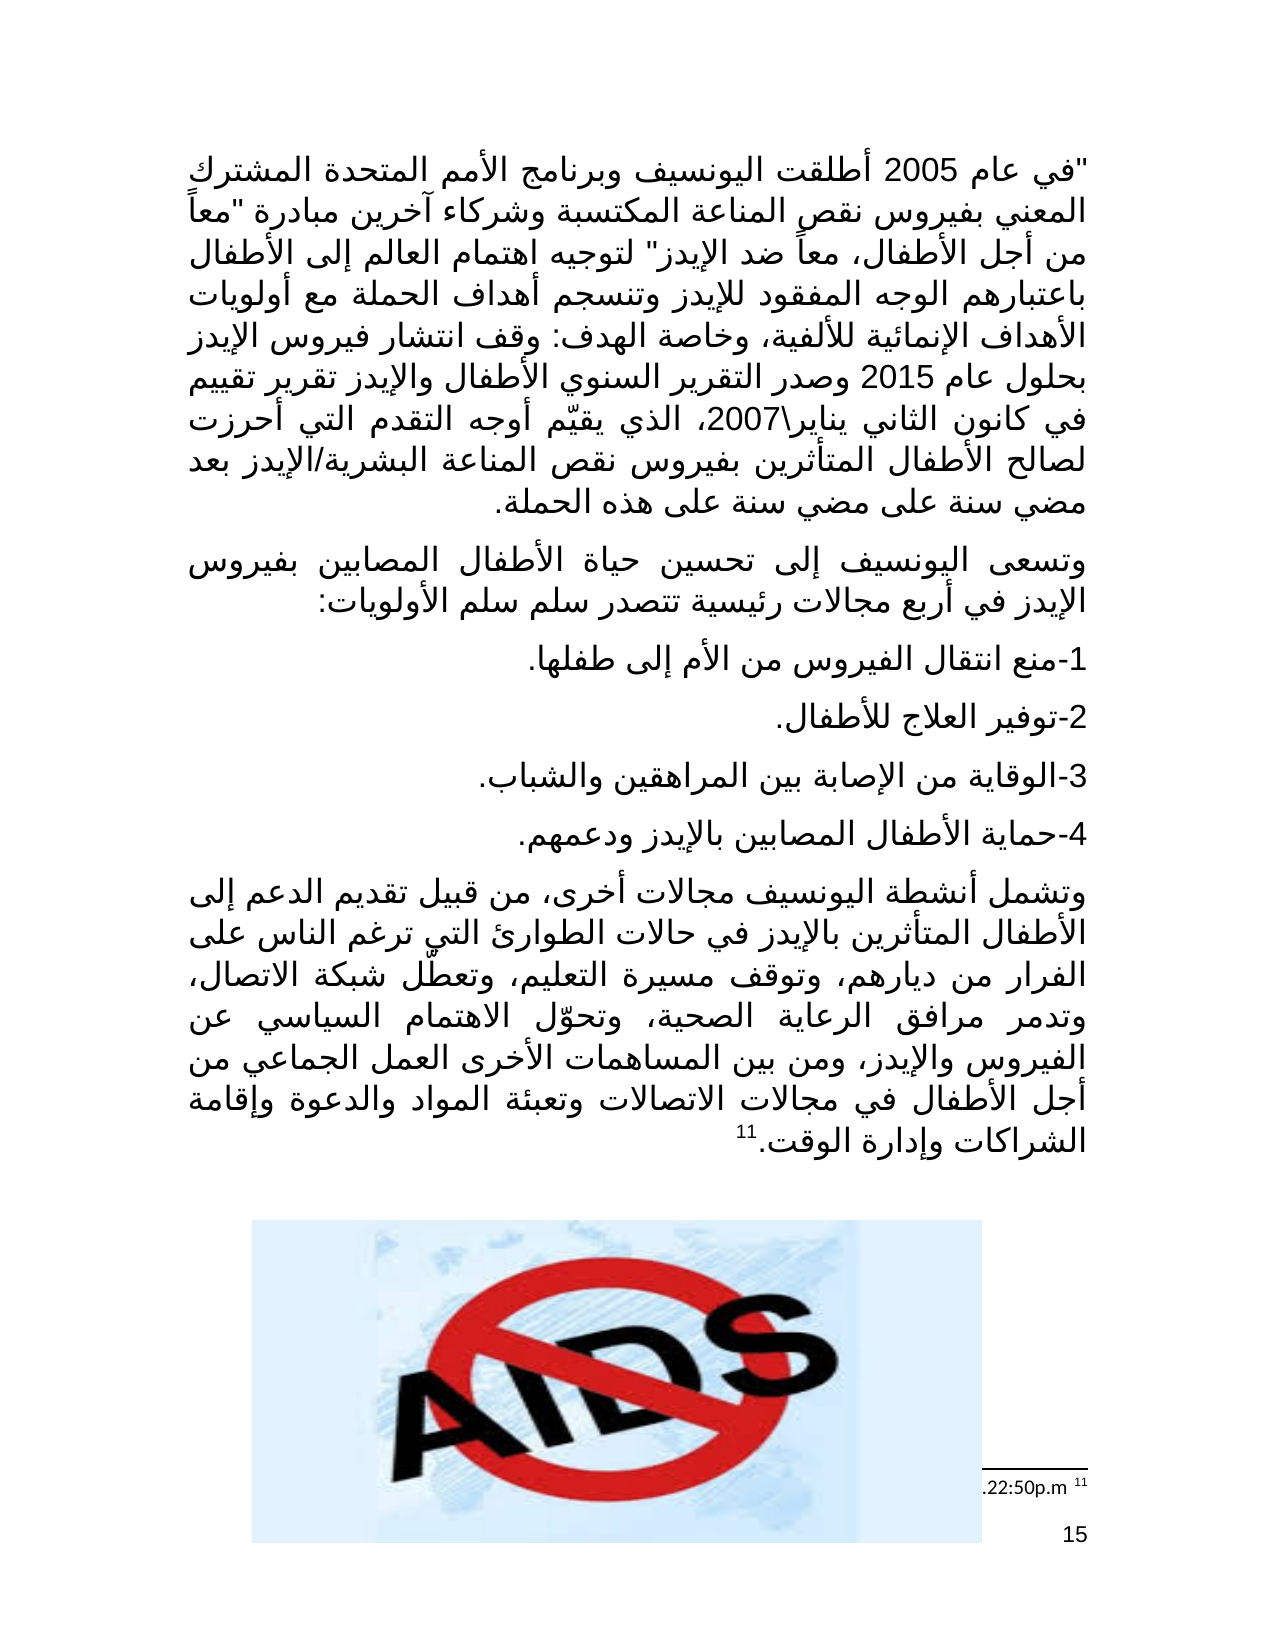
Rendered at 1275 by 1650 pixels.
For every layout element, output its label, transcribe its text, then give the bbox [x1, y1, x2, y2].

text "في عام 2005 أطلقت اليونسيف وبرنامج الأمم المتحدة المشترك المعني بفيروس نقص المناعة المكتسبة وشركاء آخرين مبادرة "معاً من أجل الأطفال، معاً ضد الإيدز" لتوجيه اهتمام العالم إلى الأطفال باعتبارهم الوجه المفقود للإيدز وتنسجم أهداف الحملة مع أولويات الأهداف الإنمائية للألفية، وخاصة الهدف: وقف انتشار فيروس الإيدز بحلول عام 2015 وصدر التقرير السنوي الأطفال والإيدز تقرير تقييم في كانون الثاني يناير\2007، الذي يقيّم أوجه التقدم التي أحرزت لصالح الأطفال المتأثرين بفيروس نقص المناعة البشرية/الإيدز بعد مضي سنة على مضي سنة على هذه الحملة. [187, 150, 1087, 520]
text 1-منع انتقال الفيروس من الأم إلى طفلها. [187, 639, 1087, 678]
picture [251, 1220, 982, 1543]
text 2-توفير العلاج للأطفال. [187, 697, 1087, 736]
text وتسعى اليونسيف إلى تحسين حياة الأطفال المصابين بفيروس الإيدز في أربع مجالات رئيسية تتصدر سلم سلم الأولويات: [187, 540, 1087, 620]
text 3-الوقاية من الإصابة بين المراهقين والشباب. [187, 756, 1087, 794]
text 4-حماية الأطفال المصابين بالإيدز ودعمهم. [187, 814, 1087, 852]
text وتشمل أنشطة اليونسيف مجالات أخرى، من قبيل تقديم الدعم إلى الأطفال المتأثرين بالإيدز في حالات الطوارئ التي ترغم الناس على الفرار من ديارهم، وتوقف مسيرة التعليم، وتعطّل شبكة الاتصال، وتدمر مرافق الرعاية الصحية، وتحوّل الاهتمام السياسي عن الفيروس والإيدز، ومن بين المساهمات الأخرى العمل الجماعي من أجل الأطفال في مجالات الاتصالات وتعبئة المواد والدعوة وإقامة الشراكات وإدارة الوقت. [187, 872, 1087, 1159]
